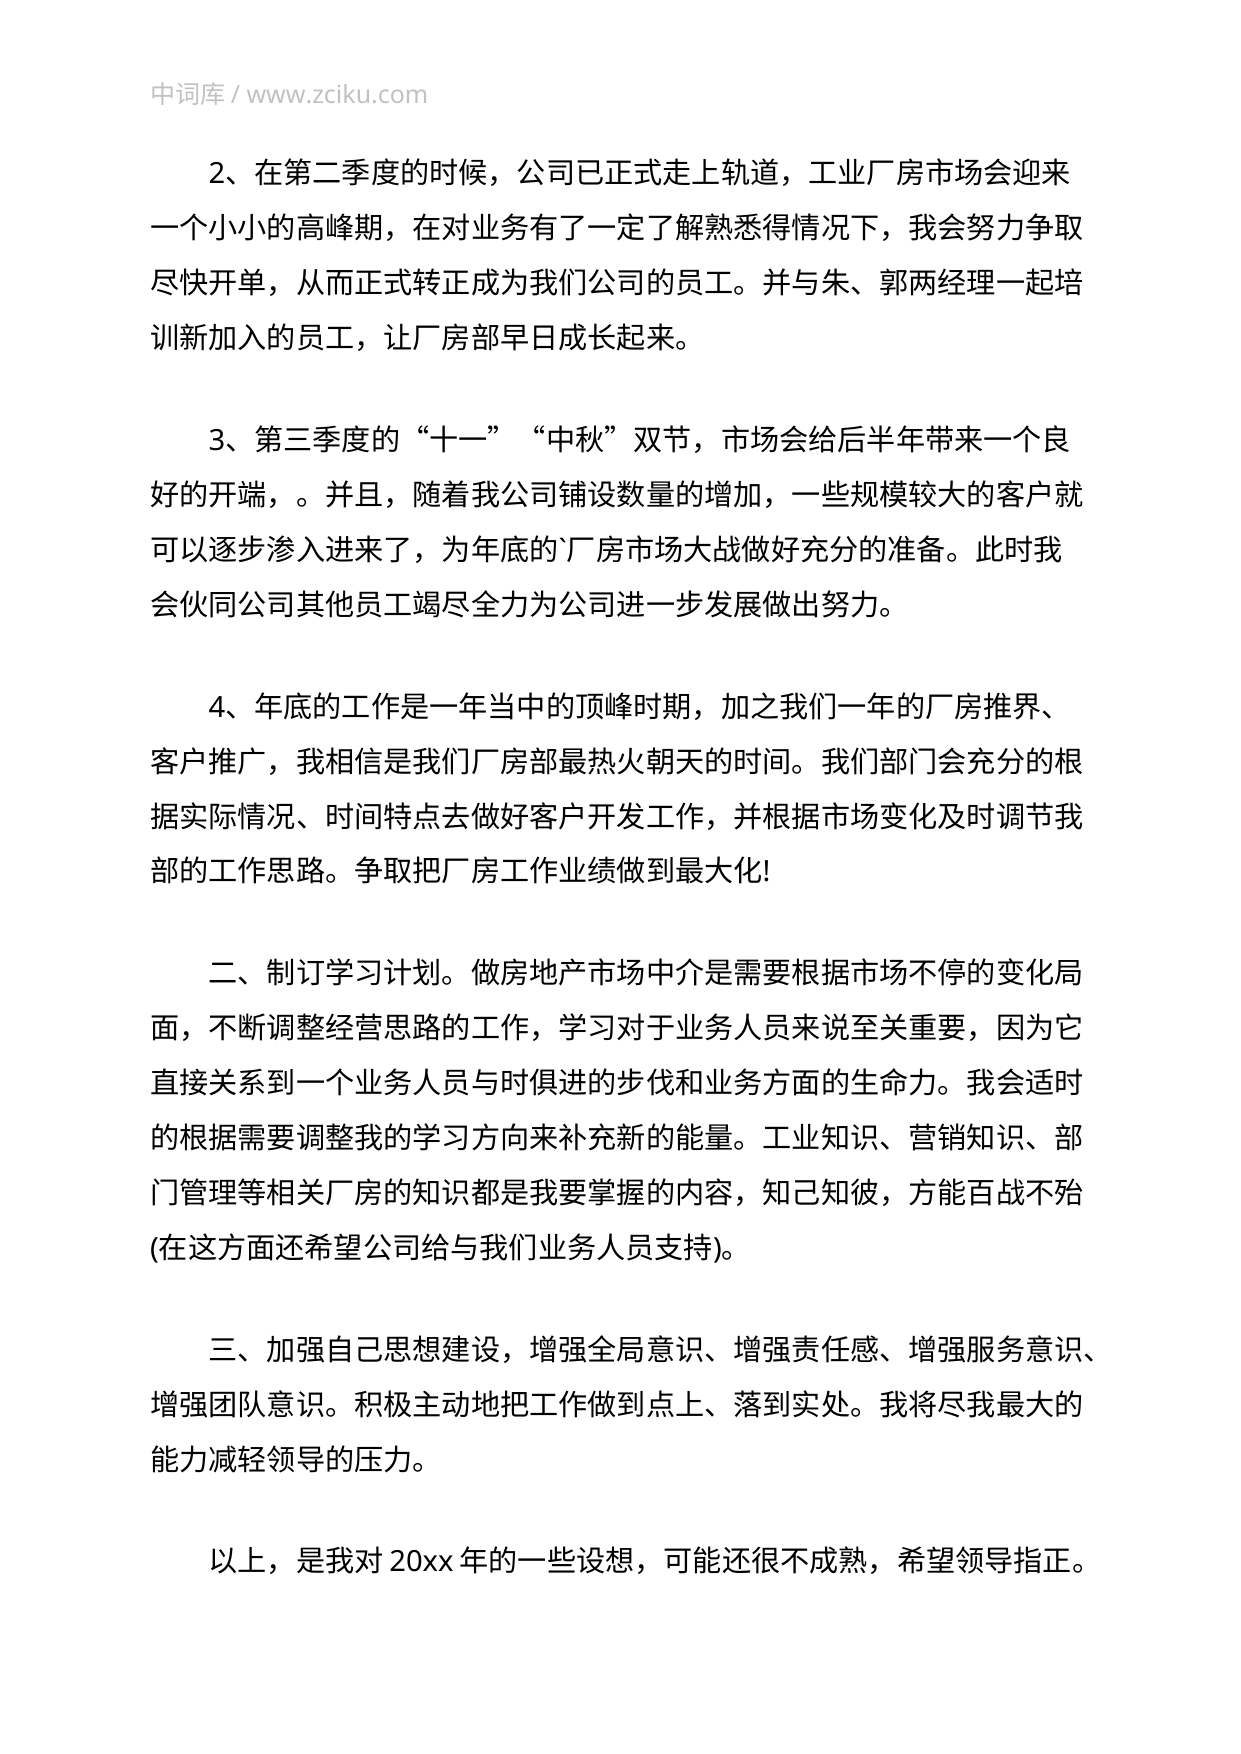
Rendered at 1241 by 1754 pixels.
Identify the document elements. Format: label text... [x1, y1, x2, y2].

text 2、在第二季度的时候，公司已正式走上轨道，工业厂房市场会迎来一个小小的高峰期，在对业务有了一定了解熟悉得情况下，我会努力争取尽快开单，从而正式转正成为我们公司的员工。并与朱、郭两经理一起培训新加入的员工，让厂房部早日成长起来。 [150, 150, 1090, 357]
text 三、加强自己思想建设，增强全局意识、增强责任感、增强服务意识、增强团队意识。积极主动地把工作做到点上、落到实处。我将尽我最大的能力减轻领导的压力。 [150, 1326, 1090, 1478]
text 二、制订学习计划。做房地产市场中介是需要根据市场不停的变化局面，不断调整经营思路的工作，学习对于业务人员来说至关重要，因为它直接关系到一个业务人员与时俱进的步伐和业务方面的生命力。我会适时的根据需要调整我的学习方向来补充新的能量。工业知识、营销知识、部门管理等相关厂房的知识都是我要掌握的内容，知己知彼，方能百战不殆(在这方面还希望公司给与我们业务人员支持)。 [150, 950, 1090, 1267]
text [150, 1538, 1090, 1580]
text 3、第三季度的“十一”“中秋”双节，市场会给后半年带来一个良好的开端，。并且，随着我公司铺设数量的增加，一些规模较大的客户就可以逐步渗入进来了，为年底的`厂房市场大战做好充分的准备。此时我会伙同公司其他员工竭尽全力为公司进一步发展做出努力。 [150, 417, 1090, 624]
text 4、年底的工作是一年当中的顶峰时期，加之我们一年的厂房推界、客户推广，我相信是我们厂房部最热火朝天的时间。我们部门会充分的根据实际情况、时间特点去做好客户开发工作，并根据市场变化及时调节我部的工作思路。争取把厂房工作业绩做到最大化! [150, 683, 1090, 890]
